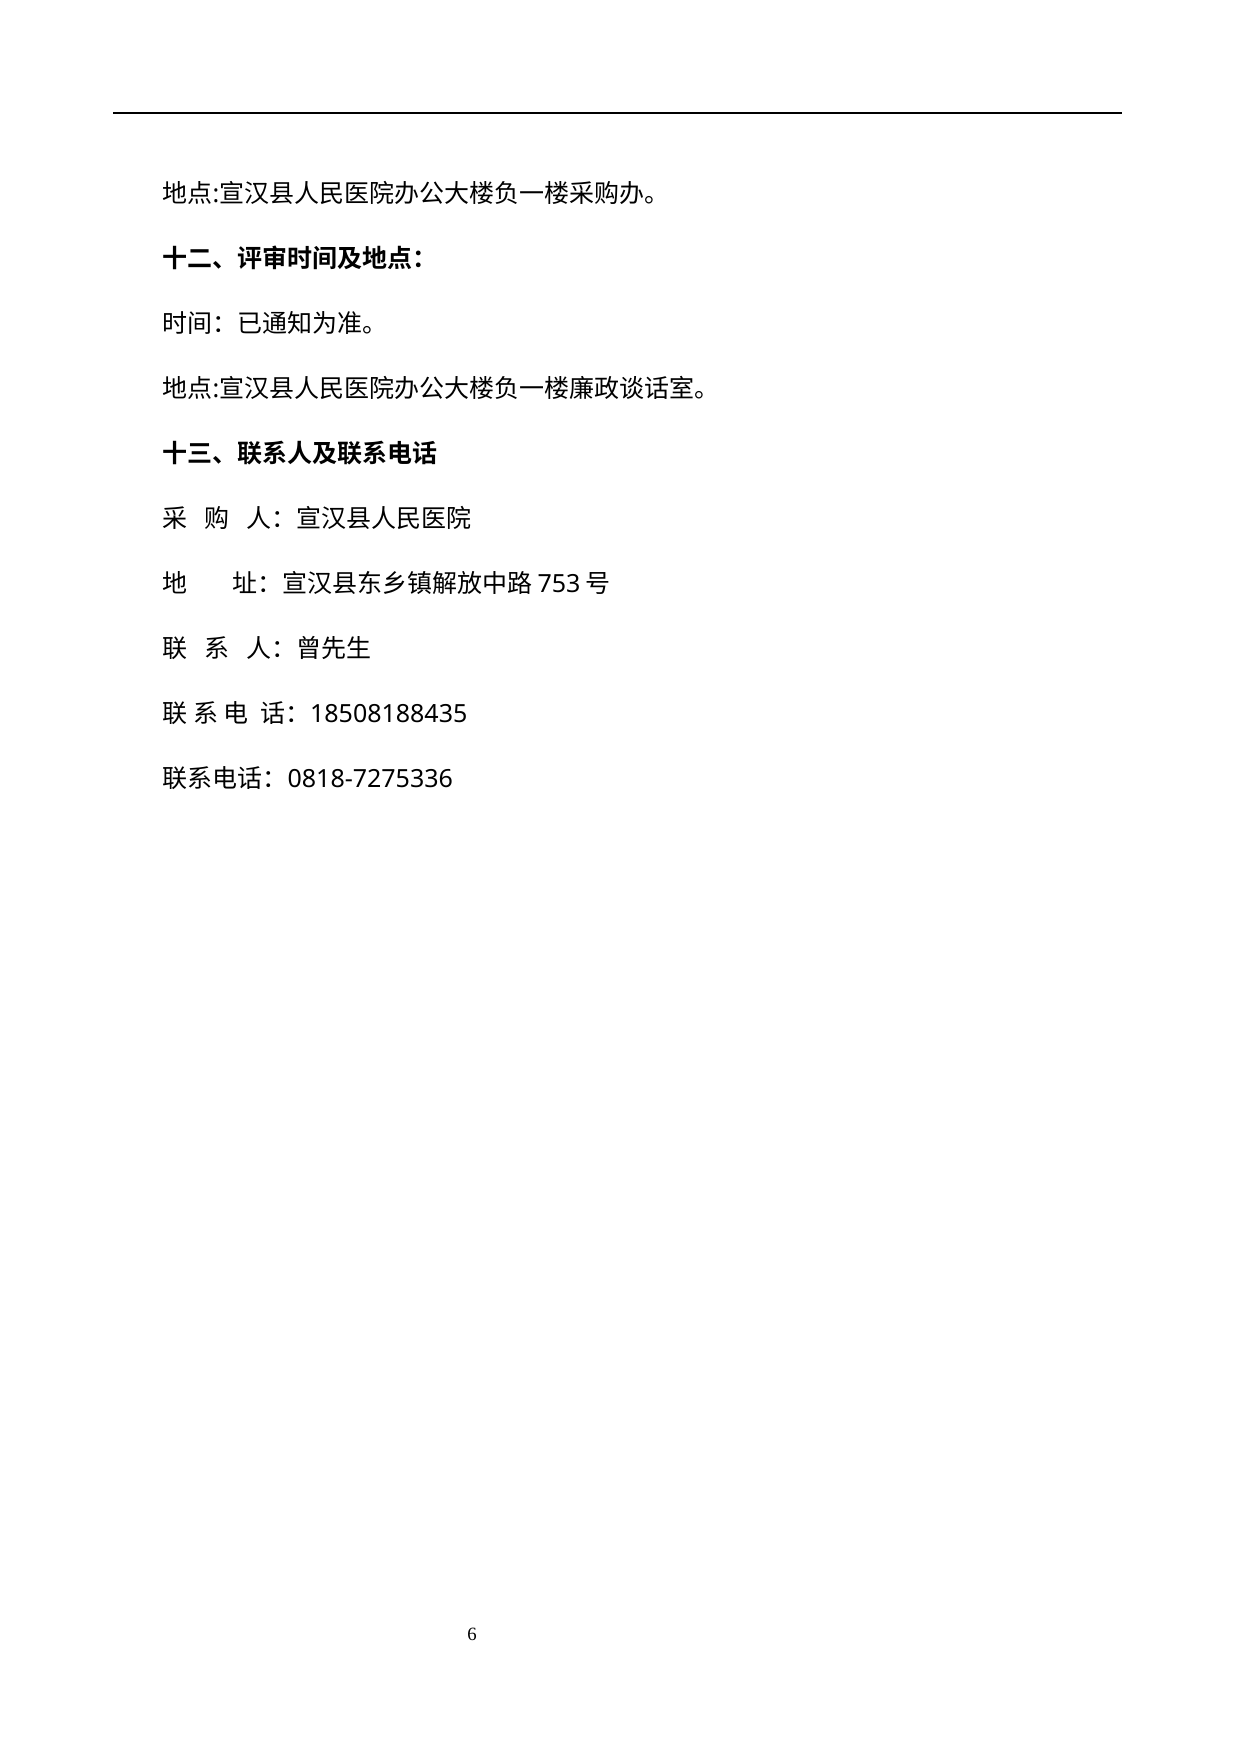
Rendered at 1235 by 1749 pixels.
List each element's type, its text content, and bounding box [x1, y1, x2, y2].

text 十三、联系人及联系电话 [112, 419, 1122, 484]
text 十二、评审时间及地点： [112, 224, 1122, 289]
text 联 系 人：曾先生 [112, 614, 1078, 679]
text 地点:宣汉县人民医院办公大楼负一楼采购办。 [112, 159, 1122, 224]
text 时间：已通知为准。 [112, 289, 1122, 354]
text 地 址：宣汉县东乡镇解放中路753号 [112, 549, 1078, 614]
text 采 购 人：宣汉县人民医院 [112, 484, 1078, 549]
text 联系电话：0818-7275336 [112, 744, 1078, 809]
text 联 系 电 话：18508188435 [112, 679, 1078, 744]
text 地点:宣汉县人民医院办公大楼负一楼廉政谈话室。 [112, 354, 1122, 419]
